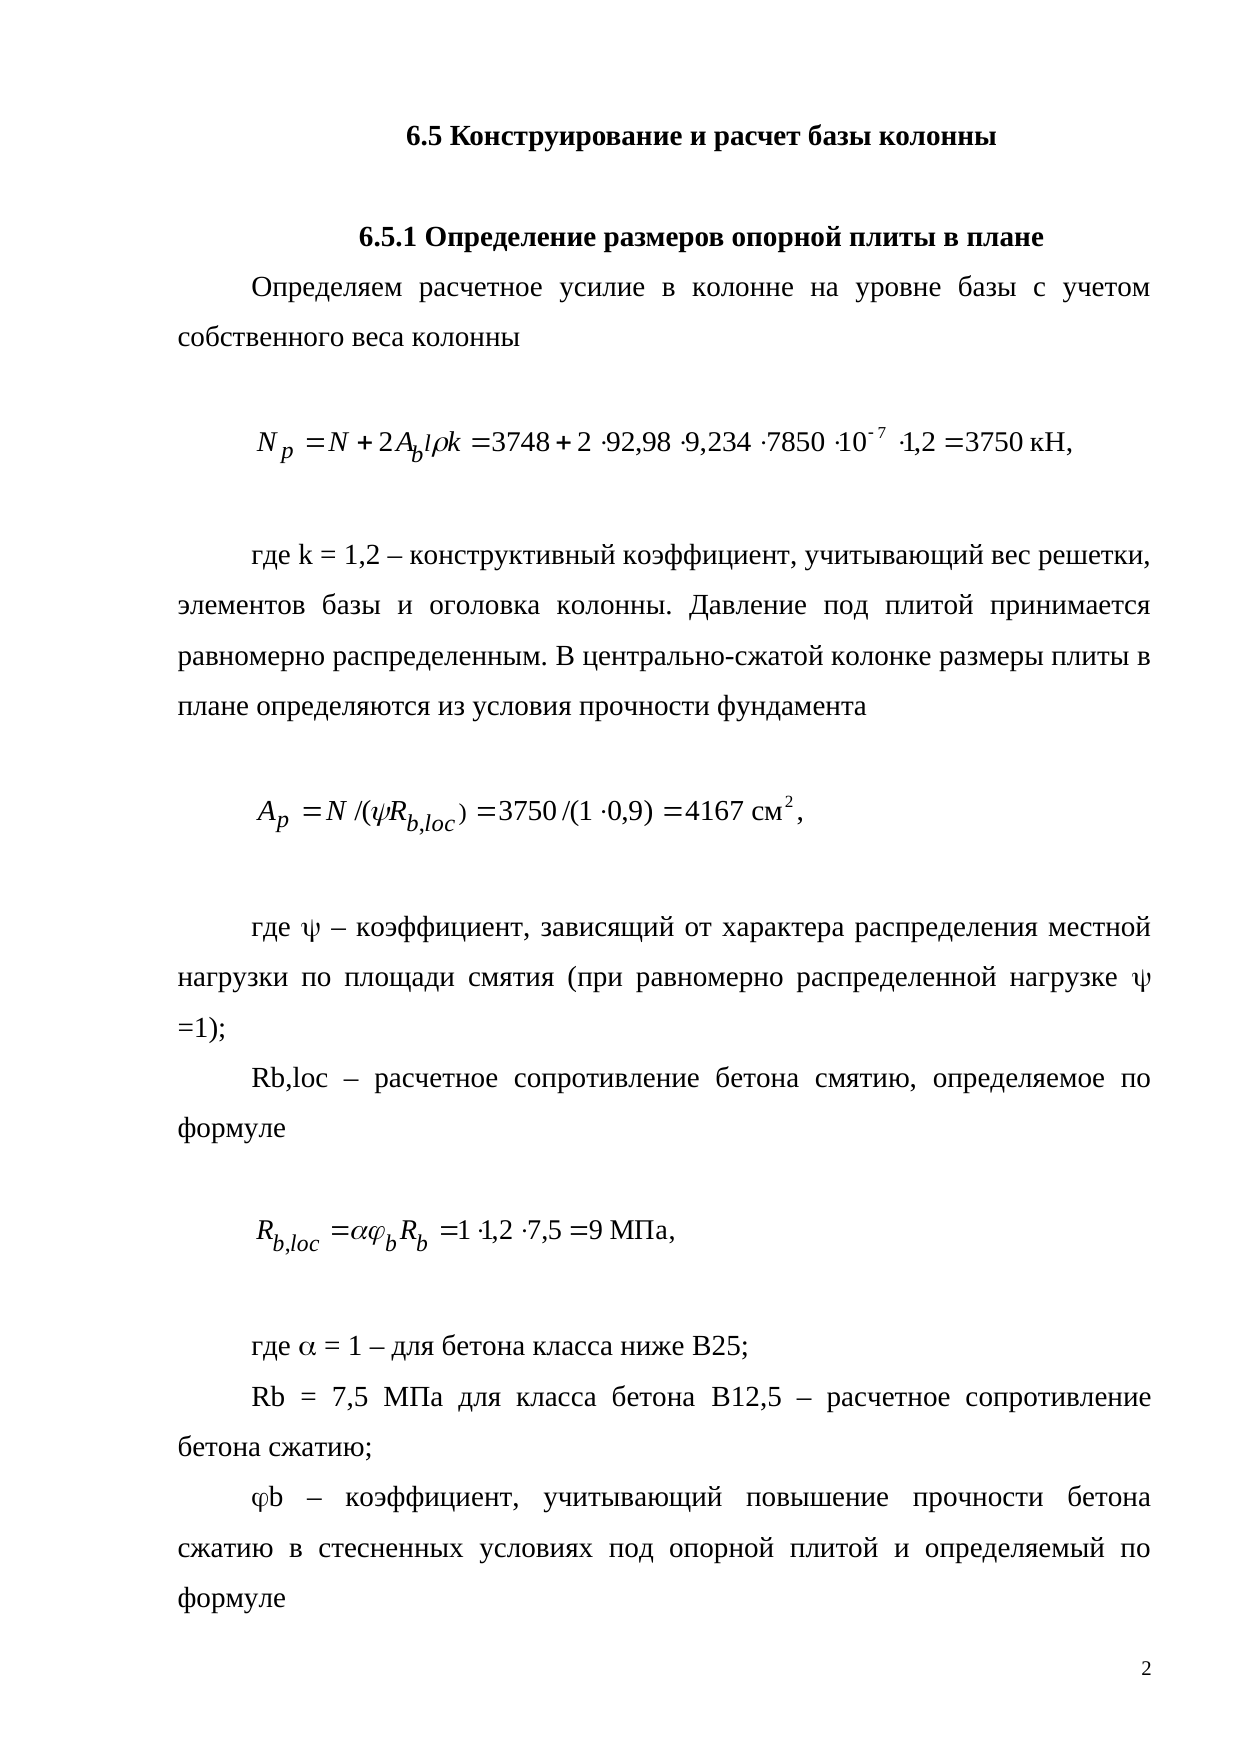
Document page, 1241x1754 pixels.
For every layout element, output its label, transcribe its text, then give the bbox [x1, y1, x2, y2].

text 6.5.1 Определение размеров опорной плиты в плане [177, 219, 1152, 252]
text где = 1 – для бетона класса ниже B25; [177, 1328, 1152, 1362]
subtitle 6.5 Конструирование и расчет базы колонны [177, 118, 1152, 152]
text где – коэффициент, зависящий от характера распределения местной нагрузки по площади смятия (при равномерно распределенной нагрузке =1); [177, 909, 1152, 1043]
text Rb,loc – расчетное сопротивление бетона смятию, определяемое по формуле [177, 1060, 1152, 1144]
text где k = 1,2 – конструктивный коэффициент, учитывающий вес решетки, элементов базы и оголовка колонны. Давление под плитой принимается равномерно распределенным. В центрально-сжатой колонке размеры плиты в плане определяются из условия прочности фундамента [177, 537, 1152, 722]
text b – коэффициент, учитывающий повышение прочности бетона сжатию в стесненных условиях под опорной плитой и определяемый по формуле [177, 1479, 1152, 1614]
text Rb = 7,5 МПа для класса бетона B12,5 – расчетное сопротивление бетона сжатию; [177, 1379, 1152, 1463]
text Определяем расчетное усилие в колонне на уровне базы с учетом собственного веса колонны [177, 269, 1152, 353]
